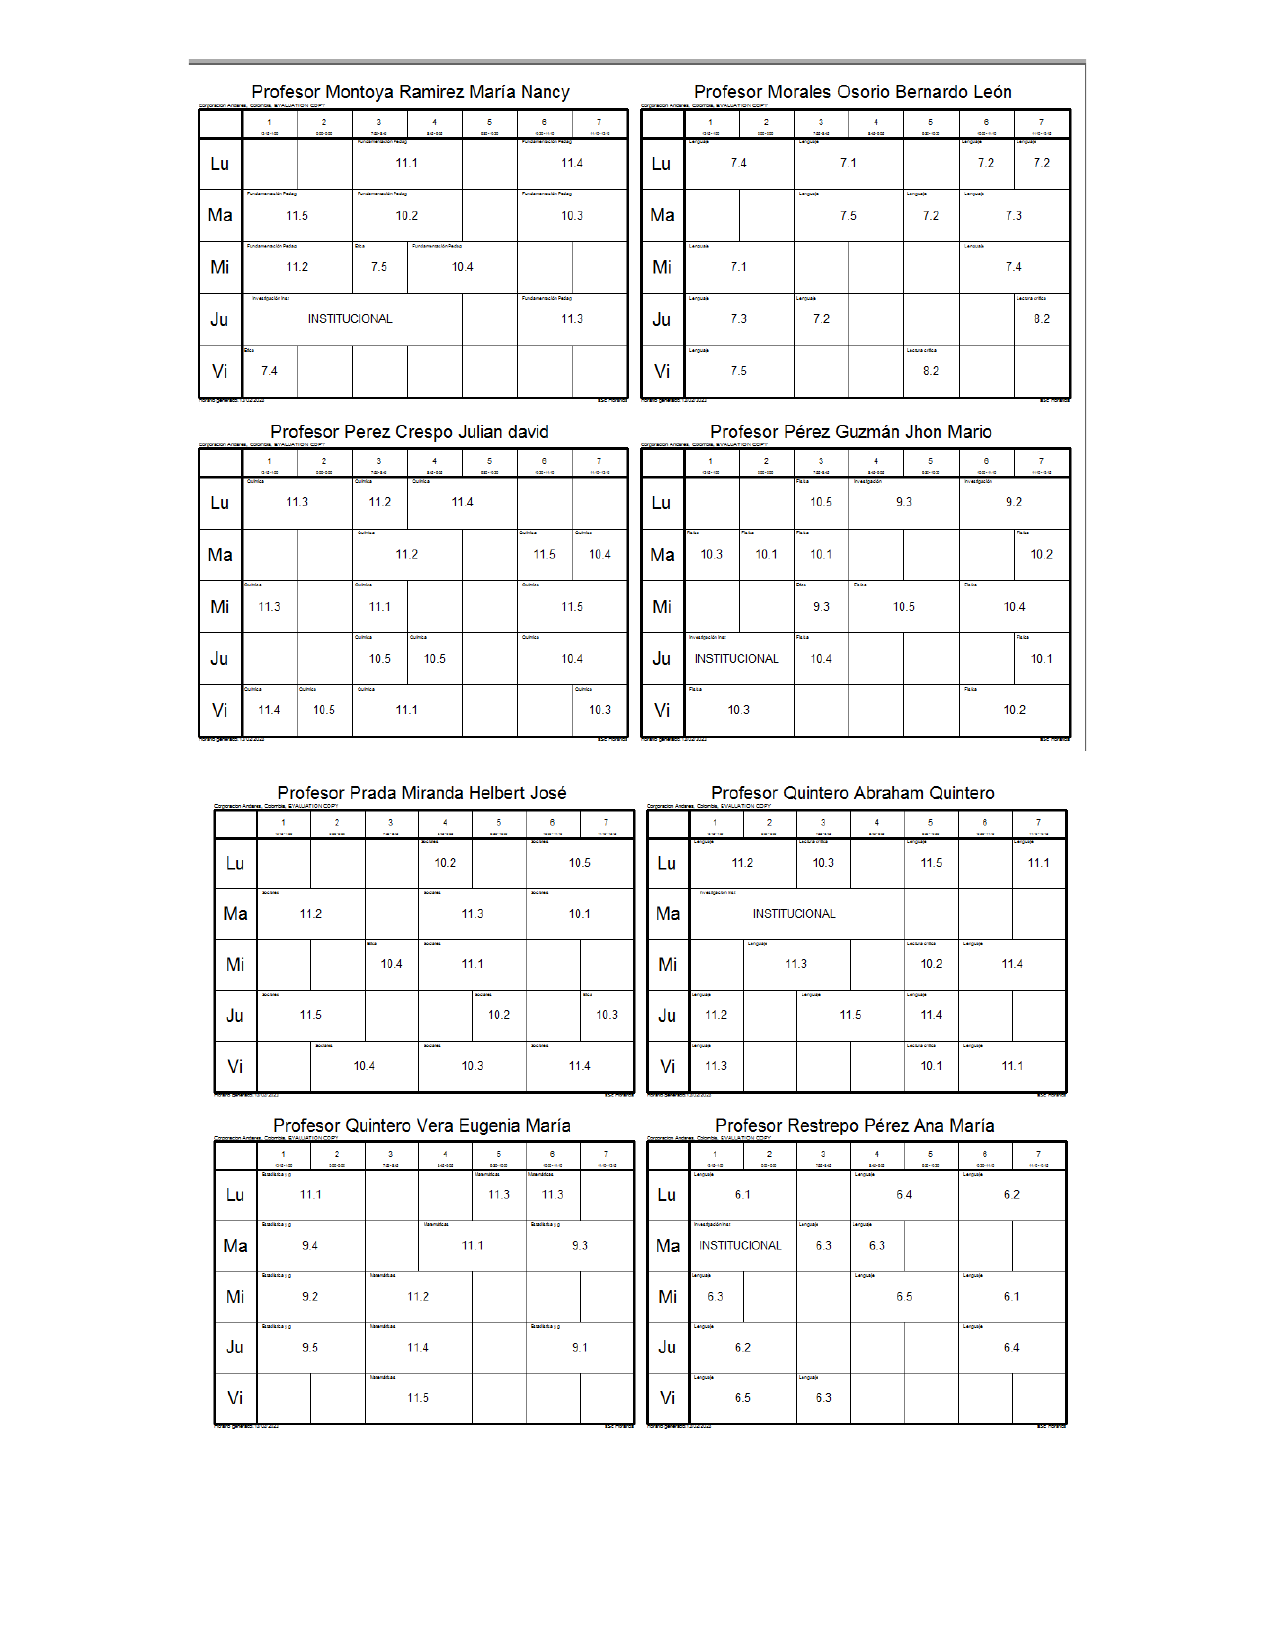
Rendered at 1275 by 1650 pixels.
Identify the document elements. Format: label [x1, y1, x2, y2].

picture [201, 769, 1074, 1440]
picture [188, 59, 1087, 751]
